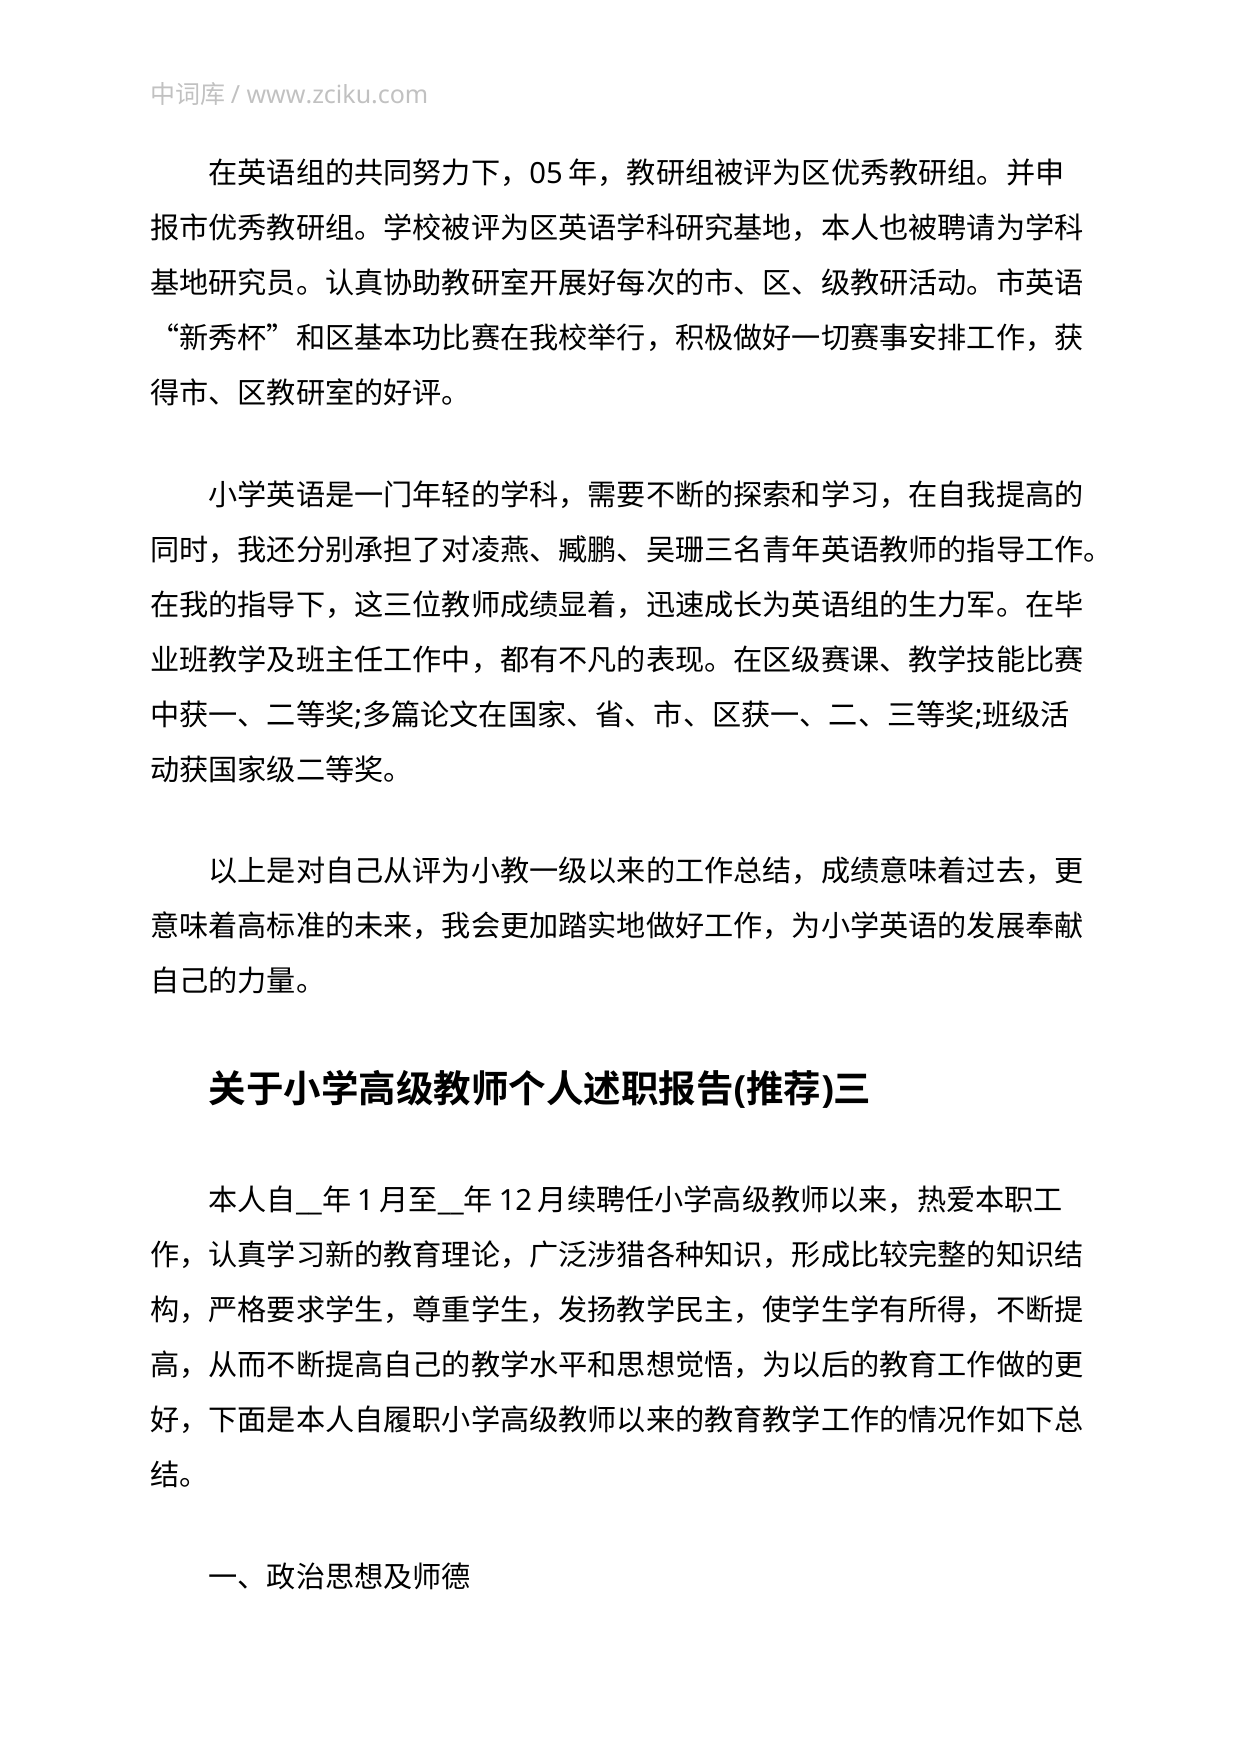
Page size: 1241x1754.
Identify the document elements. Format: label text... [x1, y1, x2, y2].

text 小学英语是一门年轻的学科，需要不断的探索和学习，在自我提高的同时，我还分别承担了对凌燕、臧鹏、吴珊三名青年英语教师的指导工作。在我的指导下，这三位教师成绩显着，迅速成长为英语组的生力军。在毕业班教学及班主任工作中，都有不凡的表现。在区级赛课、教学技能比赛中获一、二等奖;多篇论文在国家、省、市、区获一、二、三等奖;班级活动获国家级二等奖。 [150, 471, 1090, 788]
text 在英语组的共同努力下，05年，教研组被评为区优秀教研组。并申报市优秀教研组。学校被评为区英语学科研究基地，本人也被聘请为学科基地研究员。认真协助教研室开展好每次的市、区、级教研活动。市英语“新秀杯”和区基本功比赛在我校举行，积极做好一切赛事安排工作，获得市、区教研室的好评。 [150, 150, 1090, 412]
text 以上是对自己从评为小教一级以来的工作总结，成绩意味着过去，更意味着高标准的未来，我会更加踏实地做好工作，为小学英语的发展奉献自己的力量。 [150, 848, 1090, 1000]
text 关于小学高级教师个人述职报告(推荐)三 [150, 1059, 1090, 1114]
text 一、政治思想及师德 [150, 1553, 1090, 1596]
text 本人自__年1月至__年12月续聘任小学高级教师以来，热爱本职工作，认真学习新的教育理论，广泛涉猎各种知识，形成比较完整的知识结构，严格要求学生，尊重学生，发扬教学民主，使学生学有所得，不断提高，从而不断提高自己的教学水平和思想觉悟，为以后的教育工作做的更好，下面是本人自履职小学高级教师以来的教育教学工作的情况作如下总结。 [150, 1177, 1090, 1494]
